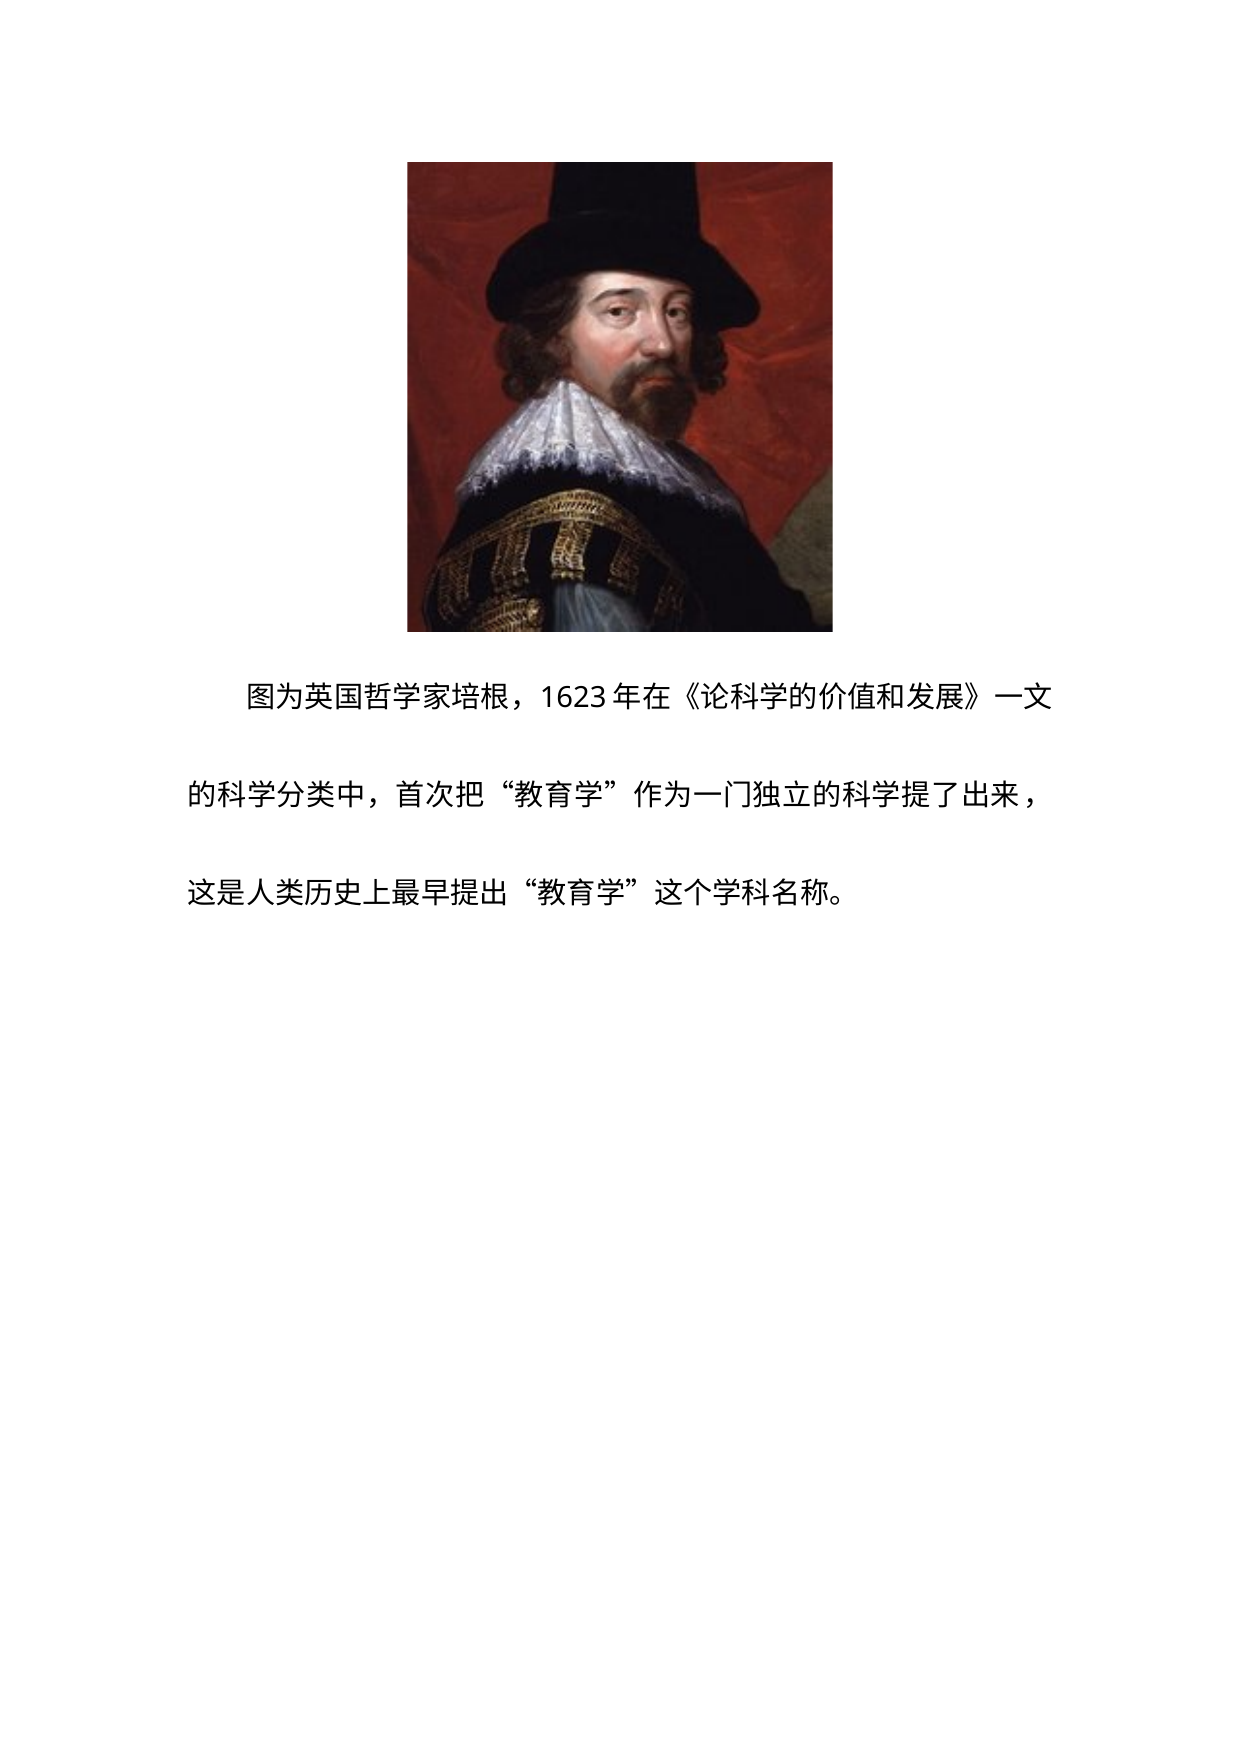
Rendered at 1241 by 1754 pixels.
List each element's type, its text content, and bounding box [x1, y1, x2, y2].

picture [407, 162, 833, 632]
text 图为英国哲学家培根，1623年在《论科学的价值和发展》一文的科学分类中，首次把“教育学”作为一门独立的科学提了出来，这是人类历史上最早提出“教育学”这个学科名称。 [187, 663, 1053, 923]
